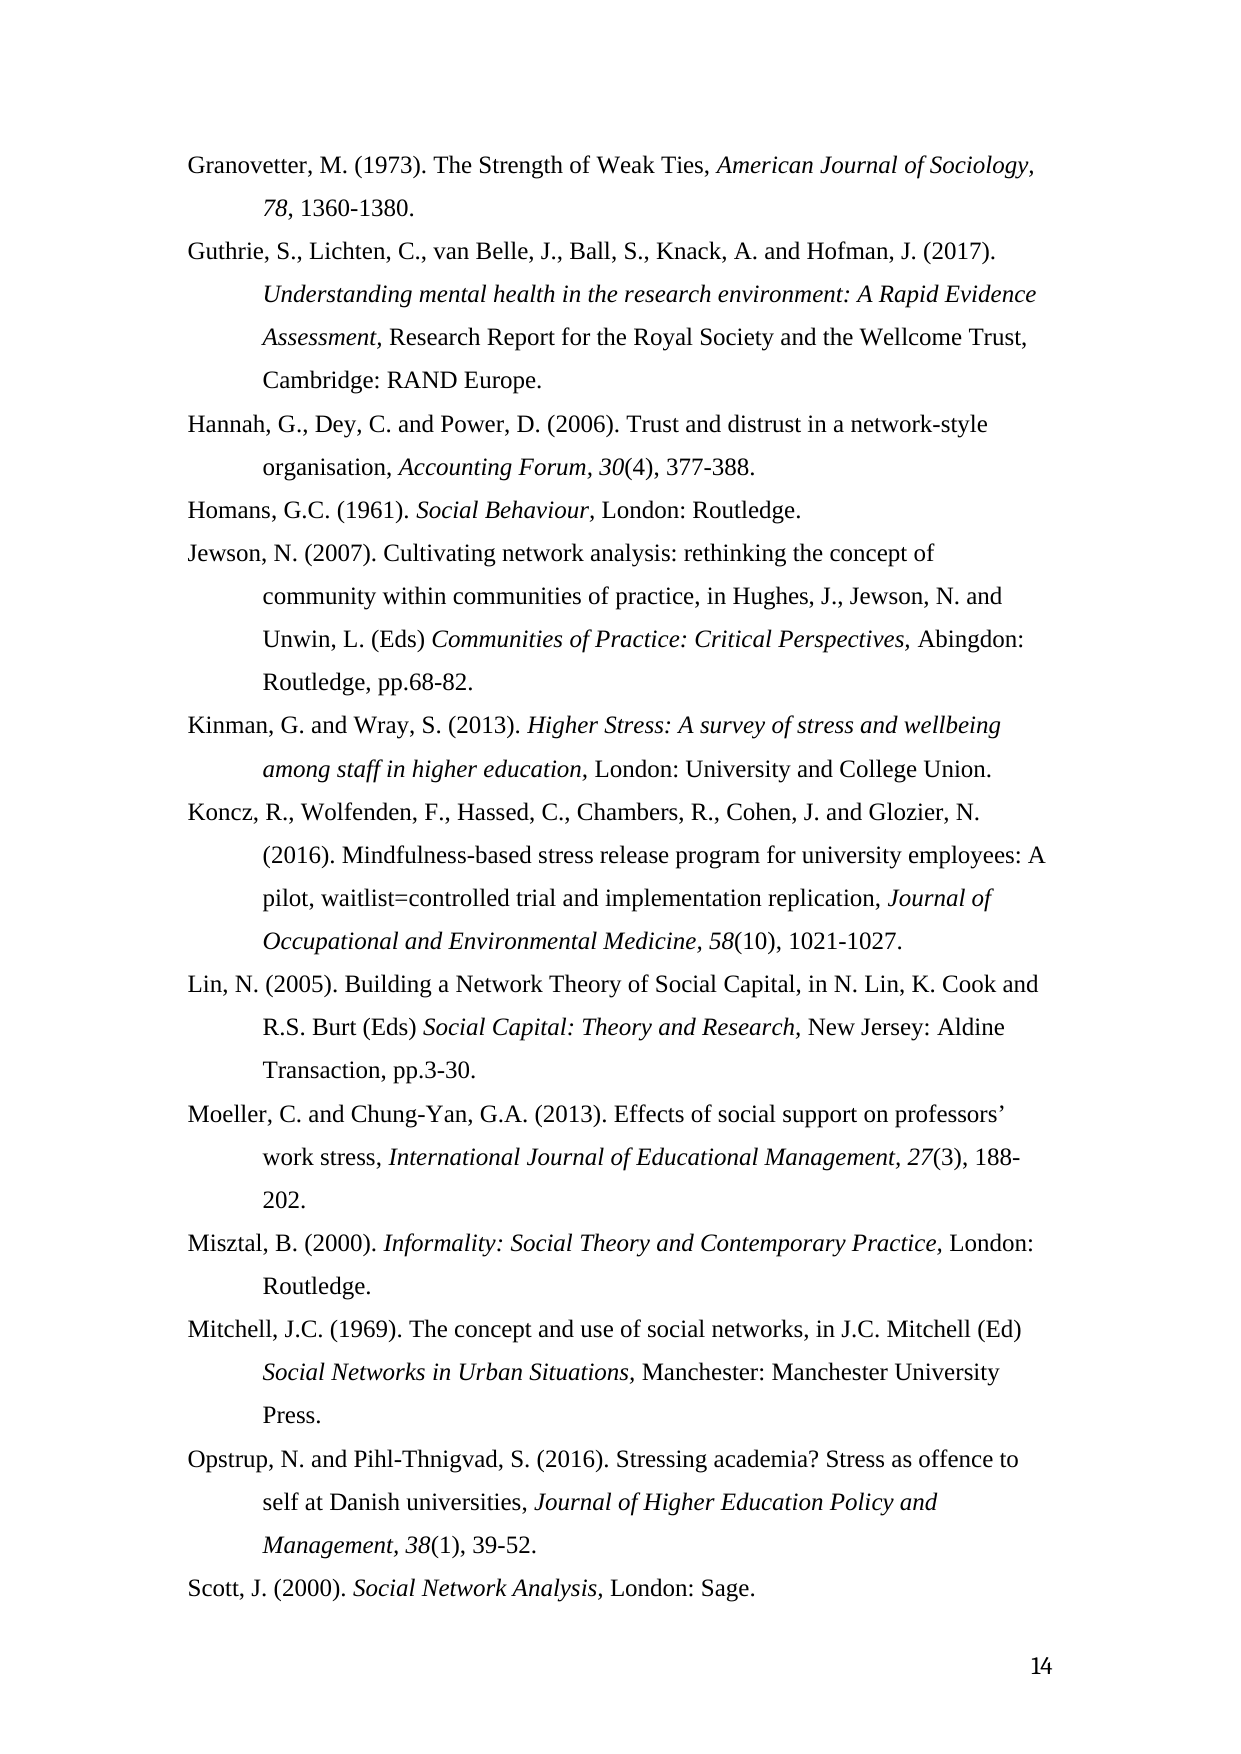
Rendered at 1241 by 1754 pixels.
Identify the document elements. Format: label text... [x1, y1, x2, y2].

text Scott, J. (2000). Social Network Analysis, London: Sage. [187, 1573, 1053, 1602]
text Misztal, B. (2000). Informality: Social Theory and Contemporary Practice, London: Routledge. [187, 1228, 1053, 1300]
text Mitchell, J.C. (1969). The concept and use of social networks, in J.C. Mitchell (Ed) Social Networks in Urban Situations, Manchester: Manchester University Press. [187, 1314, 1053, 1429]
text Opstrup, N. and Pihl-Thnigvad, S. (2016). Stressing academia? Stress as offence to self at Danish universities, Journal of Higher Education Policy and Management, 38(1), 39-52. [187, 1444, 1053, 1559]
text Hannah, G., Dey, C. and Power, D. (2006). Trust and distrust in a network-style organisation, Accounting Forum, 30(4), 377-388. [187, 409, 1053, 481]
text Jewson, N. (2007). Cultivating network analysis: rethinking the concept of community within communities of practice, in Hughes, J., Jewson, N. and Unwin, L. (Eds) Communities of Practice: Critical Perspectives, Abingdon: Routledge, pp.68-82. [187, 538, 1053, 696]
text Guthrie, S., Lichten, C., van Belle, J., Ball, S., Knack, A. and Hofman, J. (2017). Understanding mental health in the research environment: A Rapid Evidence Assessment, Research Report for the Royal Society and the Wellcome Trust, Cambridge: RAND Europe. [187, 236, 1053, 394]
text Homans, G.C. (1961). Social Behaviour, London: Routledge. [187, 495, 1053, 524]
text Kinman, G. and Wray, S. (2013). Higher Stress: A survey of stress and wellbeing among staff in higher education, London: University and College Union. [187, 711, 1053, 782]
text Granovetter, M. (1973). The Strength of Weak Ties, American Journal of Sociology, 78, 1360-1380. [187, 150, 1053, 222]
text Lin, N. (2005). Building a Network Theory of Social Capital, in N. Lin, K. Cook and R.S. Burt (Eds) Social Capital: Theory and Research, New Jersey: Aldine Transaction, pp.3-30. [187, 969, 1053, 1084]
text Koncz, R., Wolfenden, F., Hassed, C., Chambers, R., Cohen, J. and Glozier, N. (2016). Mindfulness-based stress release program for university employees: A pilot, waitlist=controlled trial and implementation replication, Journal of Occupational and Environmental Medicine, 58(10), 1021-1027. [187, 797, 1053, 955]
text Moeller, C. and Chung-Yan, G.A. (2013). Effects of social support on professors’ work stress, International Journal of Educational Management, 27(3), 188-202. [187, 1099, 1053, 1214]
